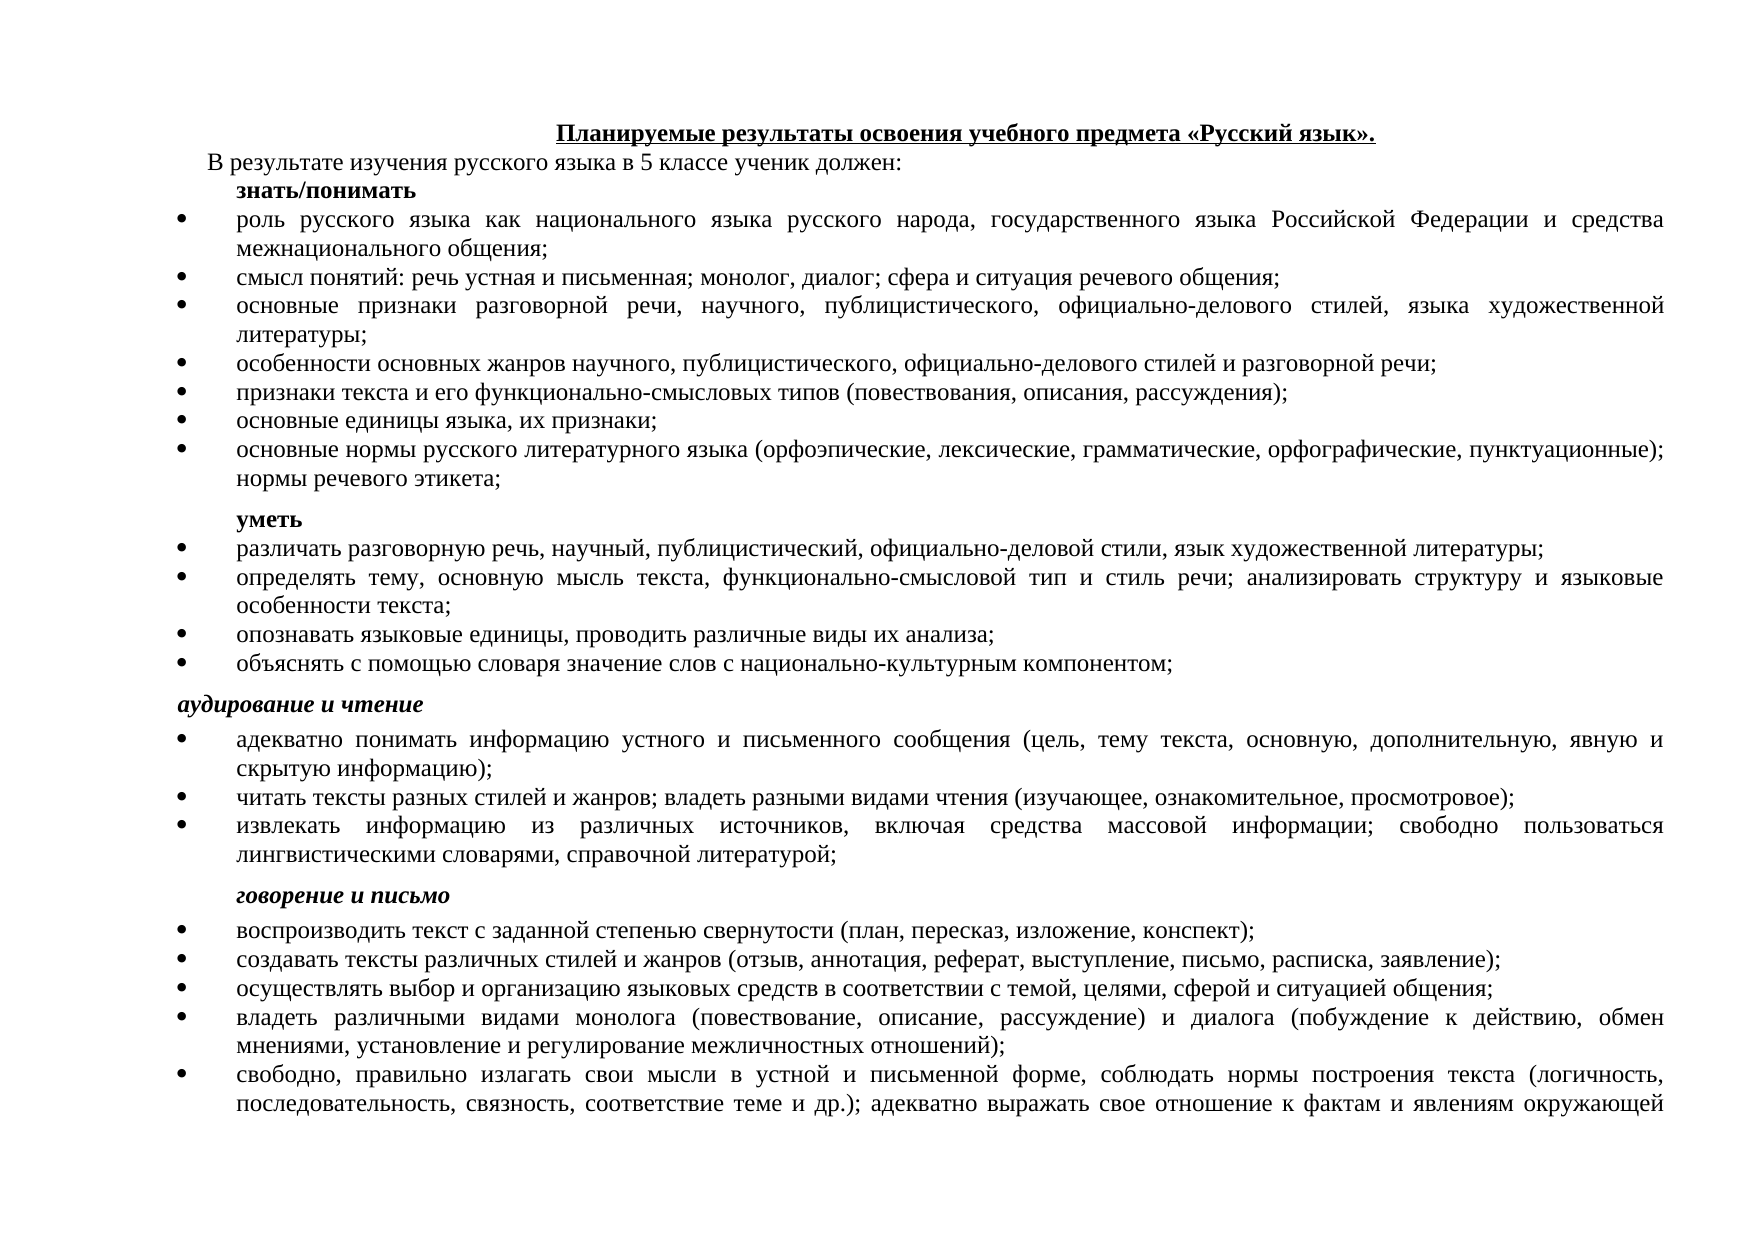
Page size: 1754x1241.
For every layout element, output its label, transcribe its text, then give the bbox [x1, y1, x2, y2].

list основные единицы языка, их признаки; [177, 406, 1665, 434]
list признаки текста и его функционально-смысловых типов (повествования, описания, рассуждения); [177, 377, 1665, 406]
list осуществлять выбор и организацию языковых средств в соответствии с темой, целями, сферой и ситуацией общения; [177, 973, 1665, 1002]
list основные нормы русского литературного языка (орфоэпические, лексические, грамматические, орфографические, пунктуационные); нормы речевого этикета; [177, 434, 1665, 492]
list основные признаки разговорной речи, научного, публицистического, официально-делового стилей, языка художественной литературы; [177, 291, 1665, 348]
text говорение и письмо [236, 881, 1665, 909]
text знать/понимать [177, 176, 1665, 204]
list особенности основных жанров научного, публицистического, официально-делового стилей и разговорной речи; [177, 348, 1665, 377]
list смысл понятий: речь устная и письменная; монолог, диалог; сфера и ситуация речевого общения; [177, 262, 1665, 291]
list адекватно понимать информацию устного и письменного сообщения (цель, тему текста, основную, дополнительную, явную и скрытую информацию); [177, 724, 1665, 782]
text уметь [177, 504, 1665, 533]
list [177, 1059, 1665, 1117]
text В результате изучения русского языка в 5 классе ученик должен: [207, 147, 1665, 176]
list воспроизводить текст с заданной степенью свернутости (план, пересказ, изложение, конспект); [177, 916, 1665, 944]
list роль русского языка как национального языка русского народа, государственного языка Российской Федерации и средства межнационального общения; [177, 204, 1665, 262]
list читать тексты разных стилей и жанров; владеть разными видами чтения (изучающее, ознакомительное, просмотровое); [177, 782, 1665, 811]
list создавать тексты различных стилей и жанров (отзыв, аннотация, реферат, выступление, письмо, расписка, заявление); [177, 944, 1665, 973]
list определять тему, основную мысль текста, функционально-смысловой тип и стиль речи; анализировать структуру и языковые особенности текста; [177, 562, 1665, 619]
list объяснять с помощью словаря значение слов с национально-культурным компонентом; [177, 648, 1665, 677]
list различать разговорную речь, научный, публицистический, официально-деловой стили, язык художественной литературы; [177, 533, 1665, 562]
text Планируемые результаты освоения учебного предмета «Русский язык». [266, 118, 1665, 147]
list опознавать языковые единицы, проводить различные виды их анализа; [177, 619, 1665, 648]
list владеть различными видами монолога (повествование, описание, рассуждение) и диалога (побуждение к действию, обмен мнениями, установление и регулирование межличностных отношений); [177, 1002, 1665, 1059]
list извлекать информацию из различных источников, включая средства массовой информации; свободно пользоваться лингвистическими словарями, справочной литературой; [177, 811, 1665, 868]
text аудирование и чтение [177, 689, 1665, 718]
